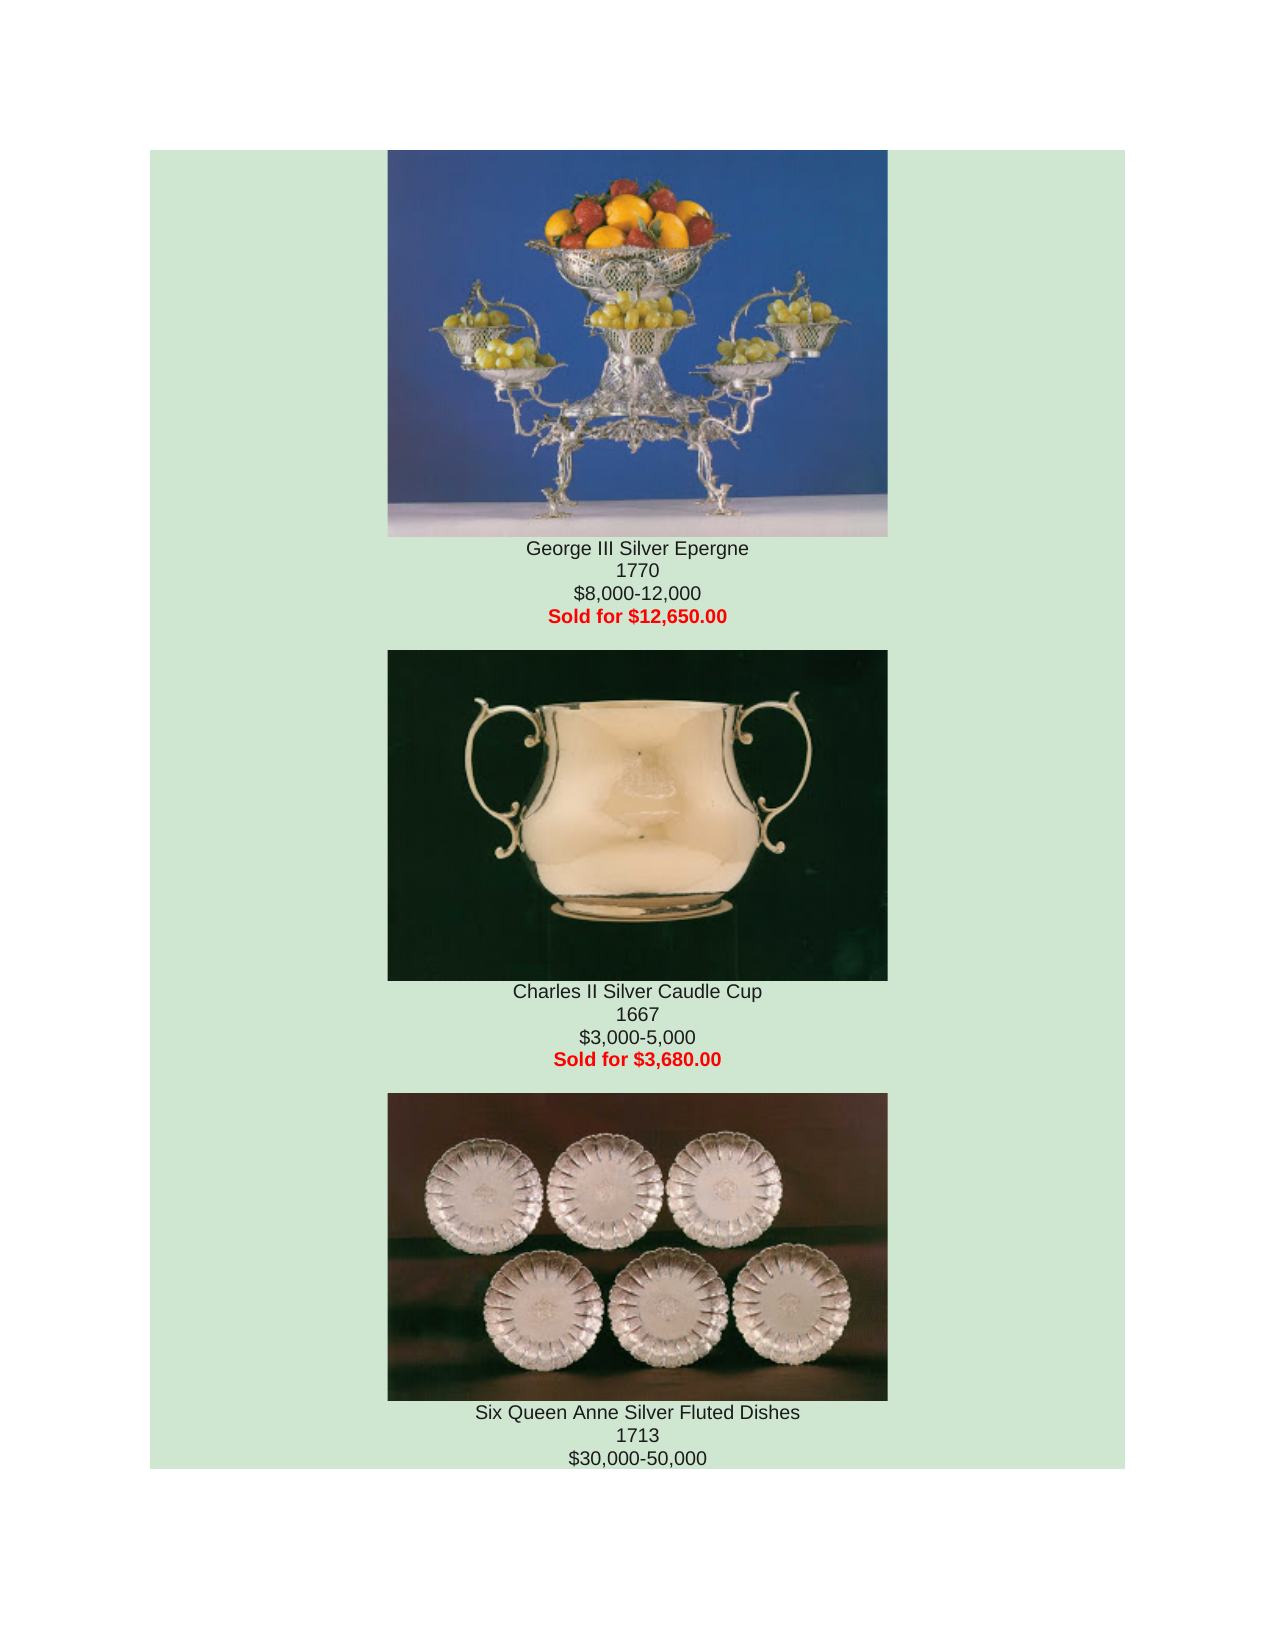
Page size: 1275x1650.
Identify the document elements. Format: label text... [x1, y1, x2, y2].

text Charles II Silver Caudle Cup [150, 980, 1125, 1003]
text $30,000-50,000 [150, 1446, 1125, 1469]
picture [387, 650, 888, 981]
text $8,000-12,000 [150, 582, 1125, 604]
text $3,000-5,000 [150, 1026, 1125, 1048]
text 1667 [150, 1003, 1125, 1026]
text Sold for $12,650.00 [150, 604, 1125, 627]
picture [387, 1093, 888, 1401]
text 1713 [150, 1424, 1125, 1446]
text 1770 [150, 559, 1125, 582]
text George III Silver Epergne [150, 536, 1125, 559]
text Six Queen Anne Silver Fluted Dishes [150, 1401, 1125, 1424]
text Sold for $3,680.00 [150, 1048, 1125, 1071]
picture [387, 150, 888, 537]
